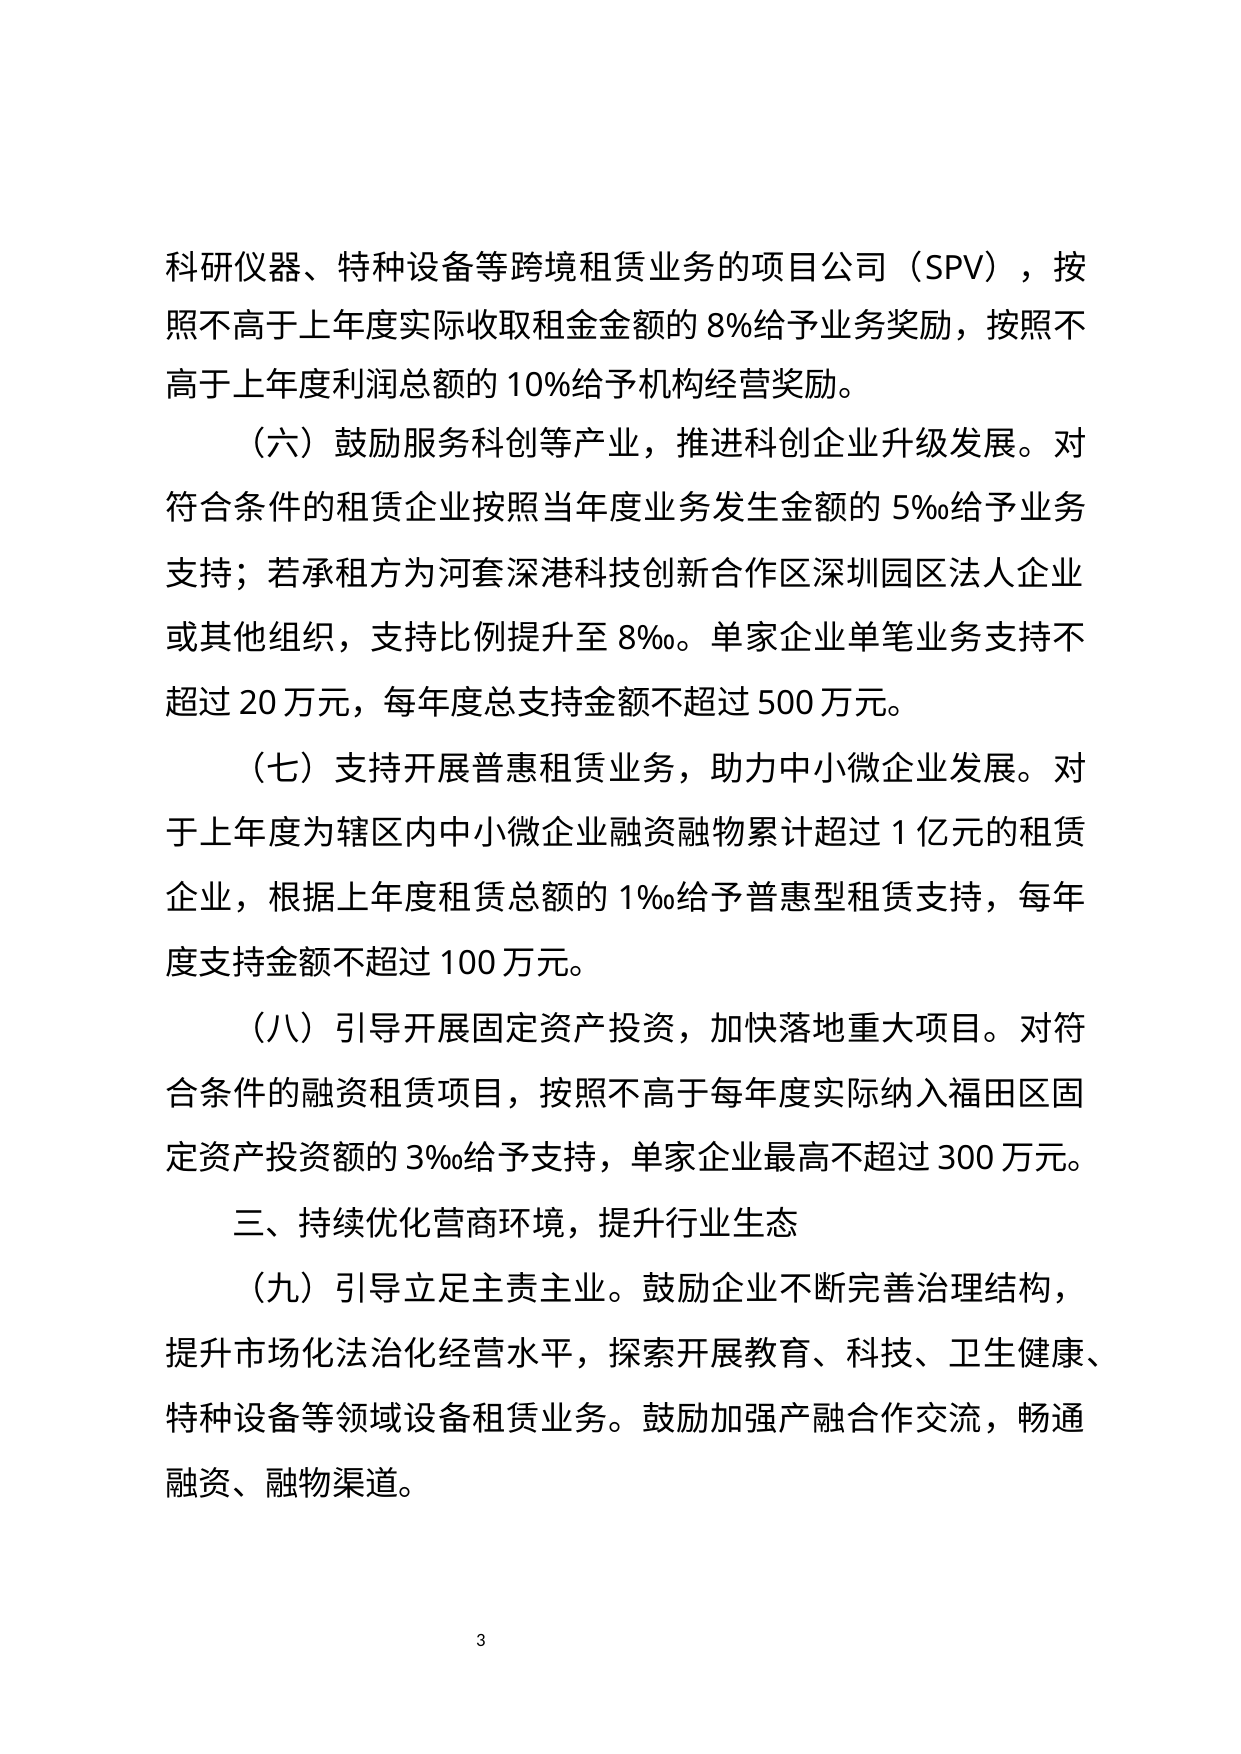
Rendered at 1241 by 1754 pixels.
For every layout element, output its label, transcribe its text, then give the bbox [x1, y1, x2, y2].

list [165, 233, 1087, 408]
text 三、持续优化营商环境，提升行业生态 [165, 1188, 1087, 1253]
text （八）引导开展固定资产投资，加快落地重大项目。对符合条件的融资租赁项目，按照不高于每年度实际纳入福田区固定资产投资额的3‰给予支持，单家企业最高不超过300万元。 [165, 993, 1087, 1188]
text （七）支持开展普惠租赁业务，助力中小微企业发展。对于上年度为辖区内中小微企业融资融物累计超过1亿元的租赁企业，根据上年度租赁总额的1‰给予普惠型租赁支持，每年度支持金额不超过100万元。 [165, 733, 1087, 993]
text （六）鼓励服务科创等产业，推进科创企业升级发展。对符合条件的租赁企业按照当年度业务发生金额的5‰给予业务支持；若承租方为河套深港科技创新合作区深圳园区法人企业或其他组织，支持比例提升至8‰。单家企业单笔业务支持不超过20万元，每年度总支持金额不超过500万元。 [165, 408, 1087, 733]
text （九）引导立足主责主业。鼓励企业不断完善治理结构，提升市场化法治化经营水平，探索开展教育、科技、卫生健康、特种设备等领域设备租赁业务。鼓励加强产融合作交流，畅通融资、融物渠道。 [165, 1253, 1087, 1513]
